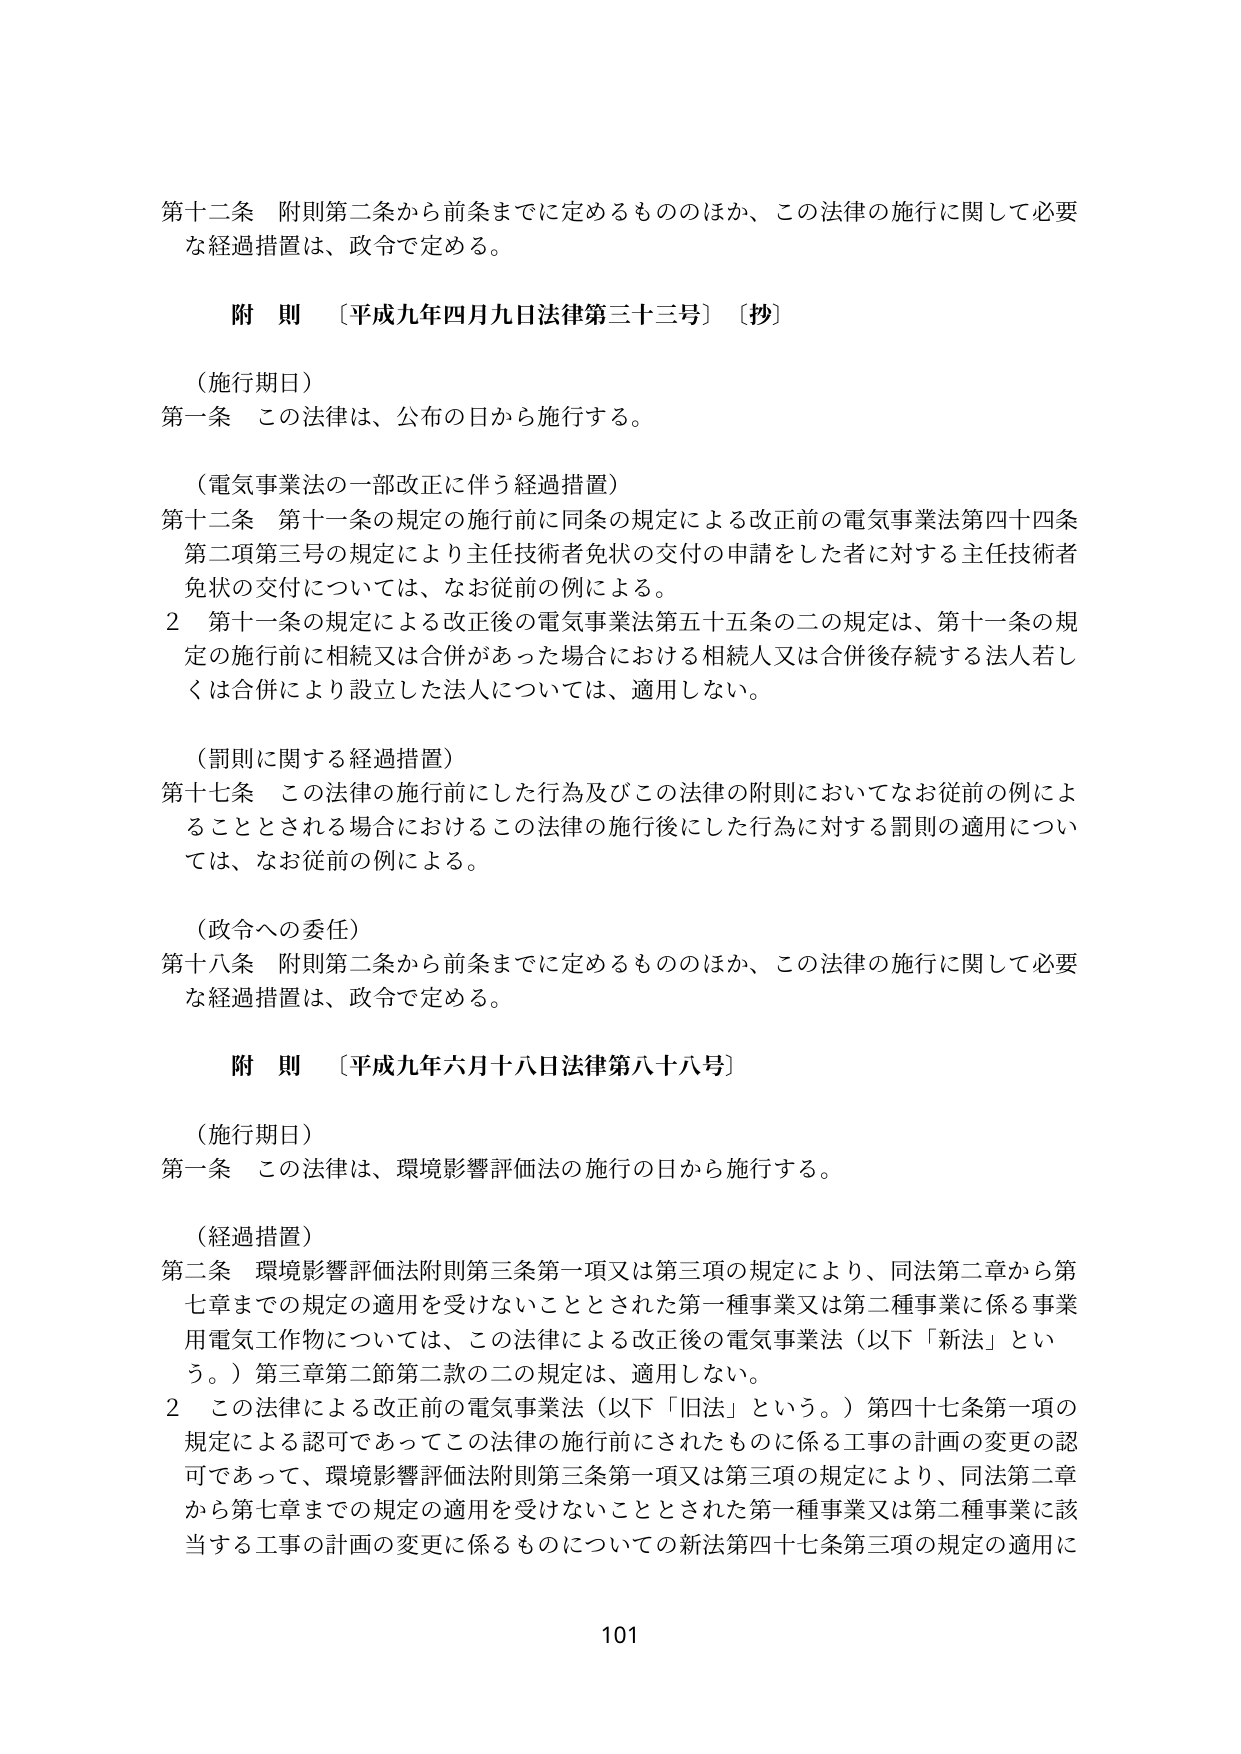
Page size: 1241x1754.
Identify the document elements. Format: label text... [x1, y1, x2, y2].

text 第一条 この法律は、環境影響評価法の施行の日から施行する。 [161, 1150, 1079, 1184]
text 第十二条 第十一条の規定の施行前に同条の規定による改正前の電気事業法第四十四条第二項第三号の規定により主任技術者免状の交付の申請をした者に対する主任技術者免状の交付については、なお従前の例による。 [161, 501, 1079, 604]
text 第十二条 附則第二条から前条までに定めるもののほか、この法律の施行に関して必要な経過措置は、政令で定める。 [161, 194, 1079, 262]
text 第十七条 この法律の施行前にした行為及びこの法律の附則においてなお従前の例によることとされる場合におけるこの法律の施行後にした行為に対する罰則の適用については、なお従前の例による。 [161, 774, 1079, 877]
text 第一条 この法律は、公布の日から施行する。 [161, 399, 1079, 433]
text 附 則 〔平成九年四月九日法律第三十三号〕〔抄〕 [230, 296, 1079, 330]
text （施行期日） [184, 364, 1079, 399]
text 第十八条 附則第二条から前条までに定めるもののほか、この法律の施行に関して必要な経過措置は、政令で定める。 [161, 945, 1079, 1014]
text （経過措置） [184, 1219, 1079, 1253]
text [161, 1389, 1079, 1560]
text 第二条 環境影響評価法附則第三条第一項又は第三項の規定により、同法第二章から第七章までの規定の適用を受けないこととされた第一種事業又は第二種事業に係る事業用電気工作物については、この法律による改正後の電気事業法（以下「新法」という。）第三章第二節第二款の二の規定は、適用しない。 [161, 1253, 1079, 1389]
text ２ 第十一条の規定による改正後の電気事業法第五十五条の二の規定は、第十一条の規定の施行前に相続又は合併があった場合における相続人又は合併後存続する法人若しくは合併により設立した法人については、適用しない。 [161, 604, 1079, 706]
text 附 則 〔平成九年六月十八日法律第八十八号〕 [230, 1048, 1079, 1082]
text （罰則に関する経過措置） [184, 740, 1079, 774]
text （電気事業法の一部改正に伴う経過措置） [184, 467, 1079, 501]
text （施行期日） [184, 1116, 1079, 1150]
text （政令への委任） [184, 911, 1079, 945]
